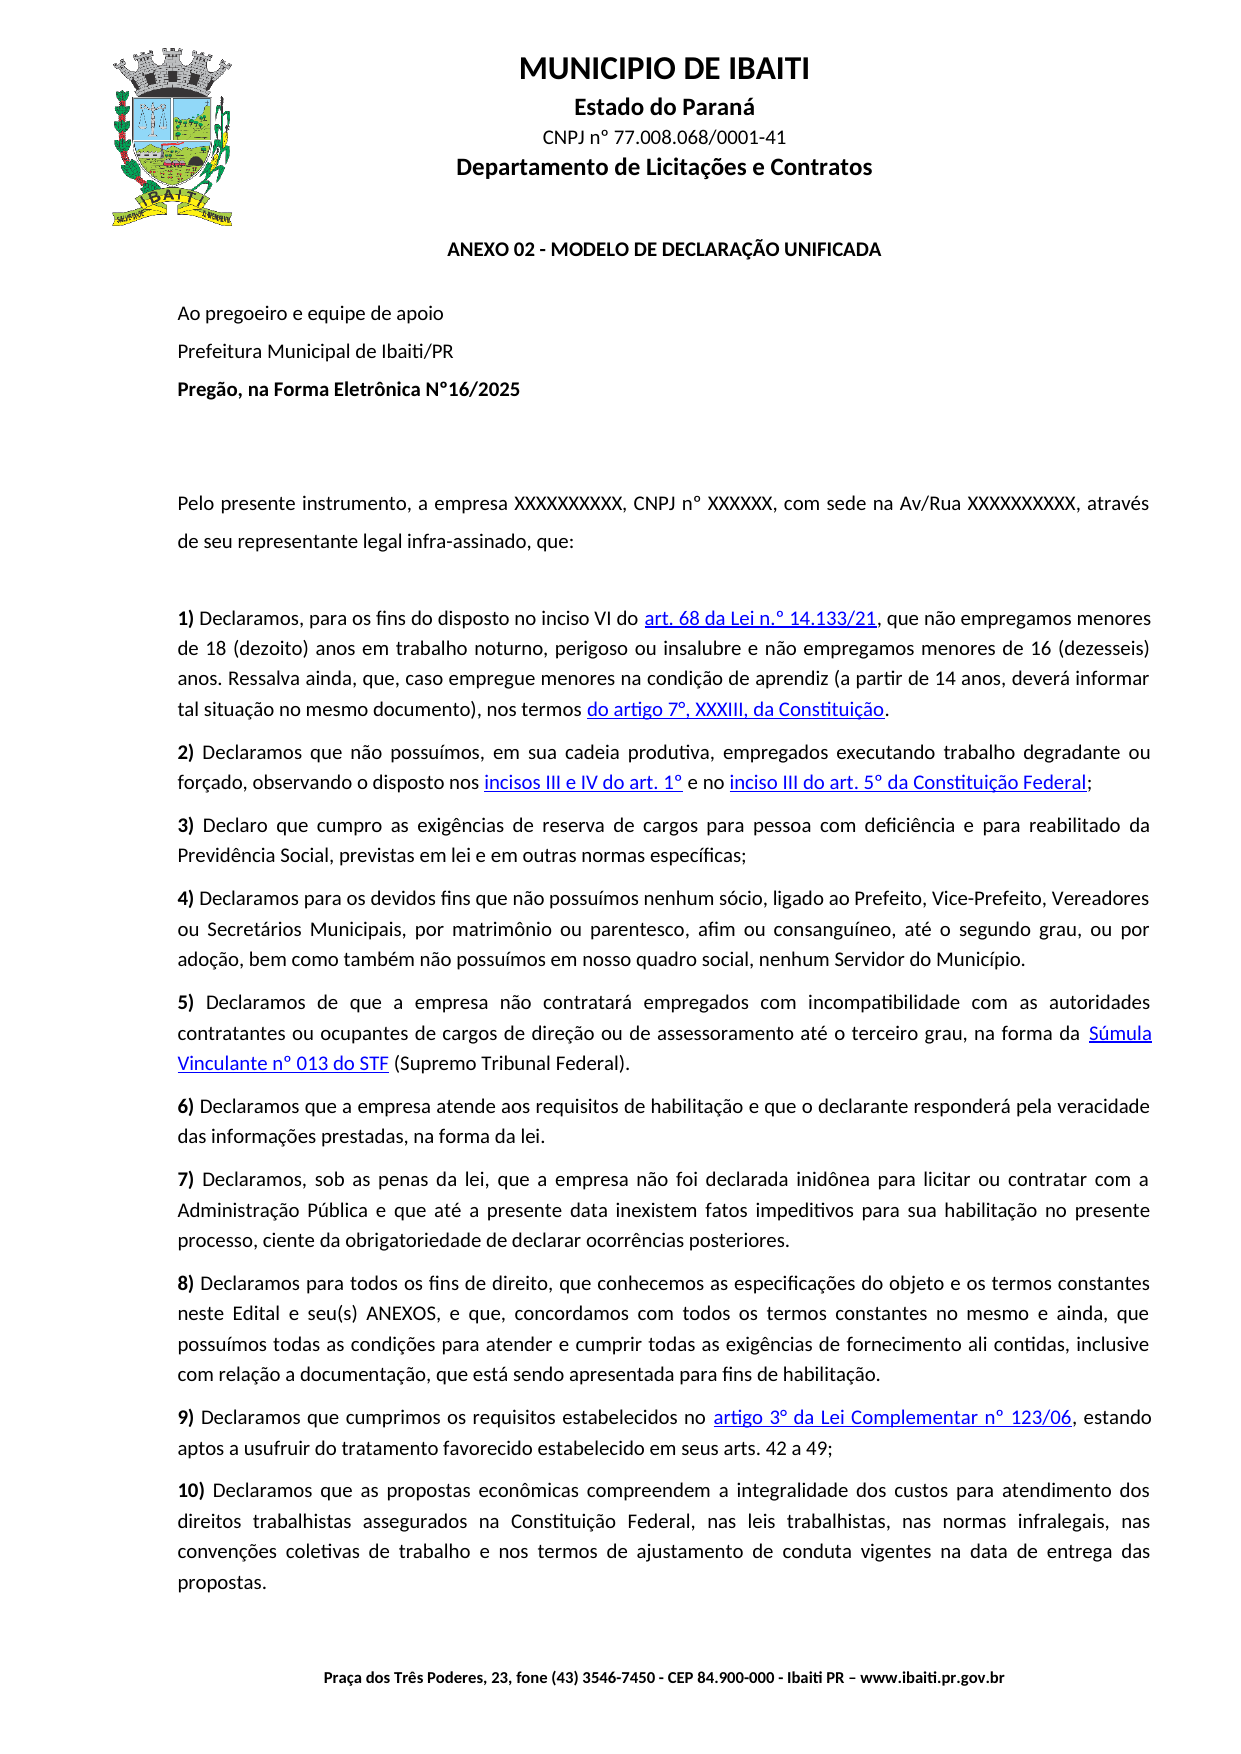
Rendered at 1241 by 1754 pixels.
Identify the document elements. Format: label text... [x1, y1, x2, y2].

text 2) Declaramos que não possuímos, em sua cadeia produtiva, empregados executando trabalho degradante ou forçado, observando o disposto nos incisos III e IV do art. 1º e no inciso III do art. 5º da Constituição Federal; [177, 739, 1152, 795]
text 8) Declaramos para todos os fins de direito, que conhecemos as especificações do objeto e os termos constantes neste Edital e seu(s) ANEXOS, e que, concordamos com todos os termos constantes no mesmo e ainda, que possuímos todas as condições para atender e cumprir todas as exigências de fornecimento ali contidas, inclusive com relação a documentação, que está sendo apresentada para fins de habilitação. [177, 1270, 1152, 1387]
text 4) Declaramos para os devidos fins que não possuímos nenhum sócio, ligado ao Prefeito, Vice-Prefeito, Vereadores ou Secretários Municipais, por matrimônio ou parentesco, afim ou consanguíneo, até o segundo grau, ou por adoção, bem como também não possuímos em nosso quadro social, nenhum Servidor do Município. [177, 886, 1152, 972]
text ANEXO 02 - MODELO DE DECLARAÇÃO UNIFICADA [177, 236, 1152, 262]
text 3) Declaro que cumpro as exigências de reserva de cargos para pessoa com deficiência e para reabilitado da Previdência Social, previstas em lei e em outras normas específicas; [177, 812, 1152, 868]
text 5) Declaramos de que a empresa não contratará empregados com incompatibilidade com as autoridades contratantes ou ocupantes de cargos de direção ou de assessoramento até o terceiro grau, na forma da Súmula Vinculante nº 013 do STF (Supremo Tribunal Federal). [177, 989, 1152, 1076]
text 9) Declaramos que cumprimos os requisitos estabelecidos no artigo 3° da Lei Complementar nº 123/06, estando aptos a usufruir do tratamento favorecido estabelecido em seus arts. 42 a 49; [177, 1404, 1152, 1460]
picture [102, 48, 244, 226]
text 6) Declaramos que a empresa atende aos requisitos de habilitação e que o declarante responderá pela veracidade das informações prestadas, na forma da lei. [177, 1093, 1152, 1149]
text 1) Declaramos, para os fins do disposto no inciso VI do art. 68 da Lei n.º 14.133/21, que não empregamos menores de 18 (dezoito) anos em trabalho noturno, perigoso ou insalubre e não empregamos menores de 16 (dezesseis) anos. Ressalva ainda, que, caso empregue menores na condição de aprendiz (a partir de 14 anos, deverá informar tal situação no mesmo documento), nos termos do artigo 7°, XXXIII, da Constituição. [177, 605, 1152, 721]
text Ao pregoeiro e equipe de apoio [177, 300, 1152, 325]
text 7) Declaramos, sob as penas da lei, que a empresa não foi declarada inidônea para licitar ou contratar com a Administração Pública e que até a presente data inexistem fatos impeditivos para sua habilitação no presente processo, ciente da obrigatoriedade de declarar ocorrências posteriores. [177, 1166, 1152, 1253]
text Pelo presente instrumento, a empresa XXXXXXXXXX, CNPJ nº XXXXXX, com sede na Av/Rua XXXXXXXXXX, através de seu representante legal infra-assinado, que: [177, 490, 1152, 554]
text 10) Declaramos que as propostas econômicas compreendem a integralidade dos custos para atendimento dos direitos trabalhistas assegurados na Constituição Federal, nas leis trabalhistas, nas normas infralegais, nas convenções coletivas de trabalho e nos termos de ajustamento de conduta vigentes na data de entrega das propostas. [177, 1478, 1152, 1594]
text Prefeitura Municipal de Ibaiti/PR [177, 338, 1152, 363]
text Pregão, na Forma Eletrônica Nº16/2025 [177, 376, 1152, 401]
